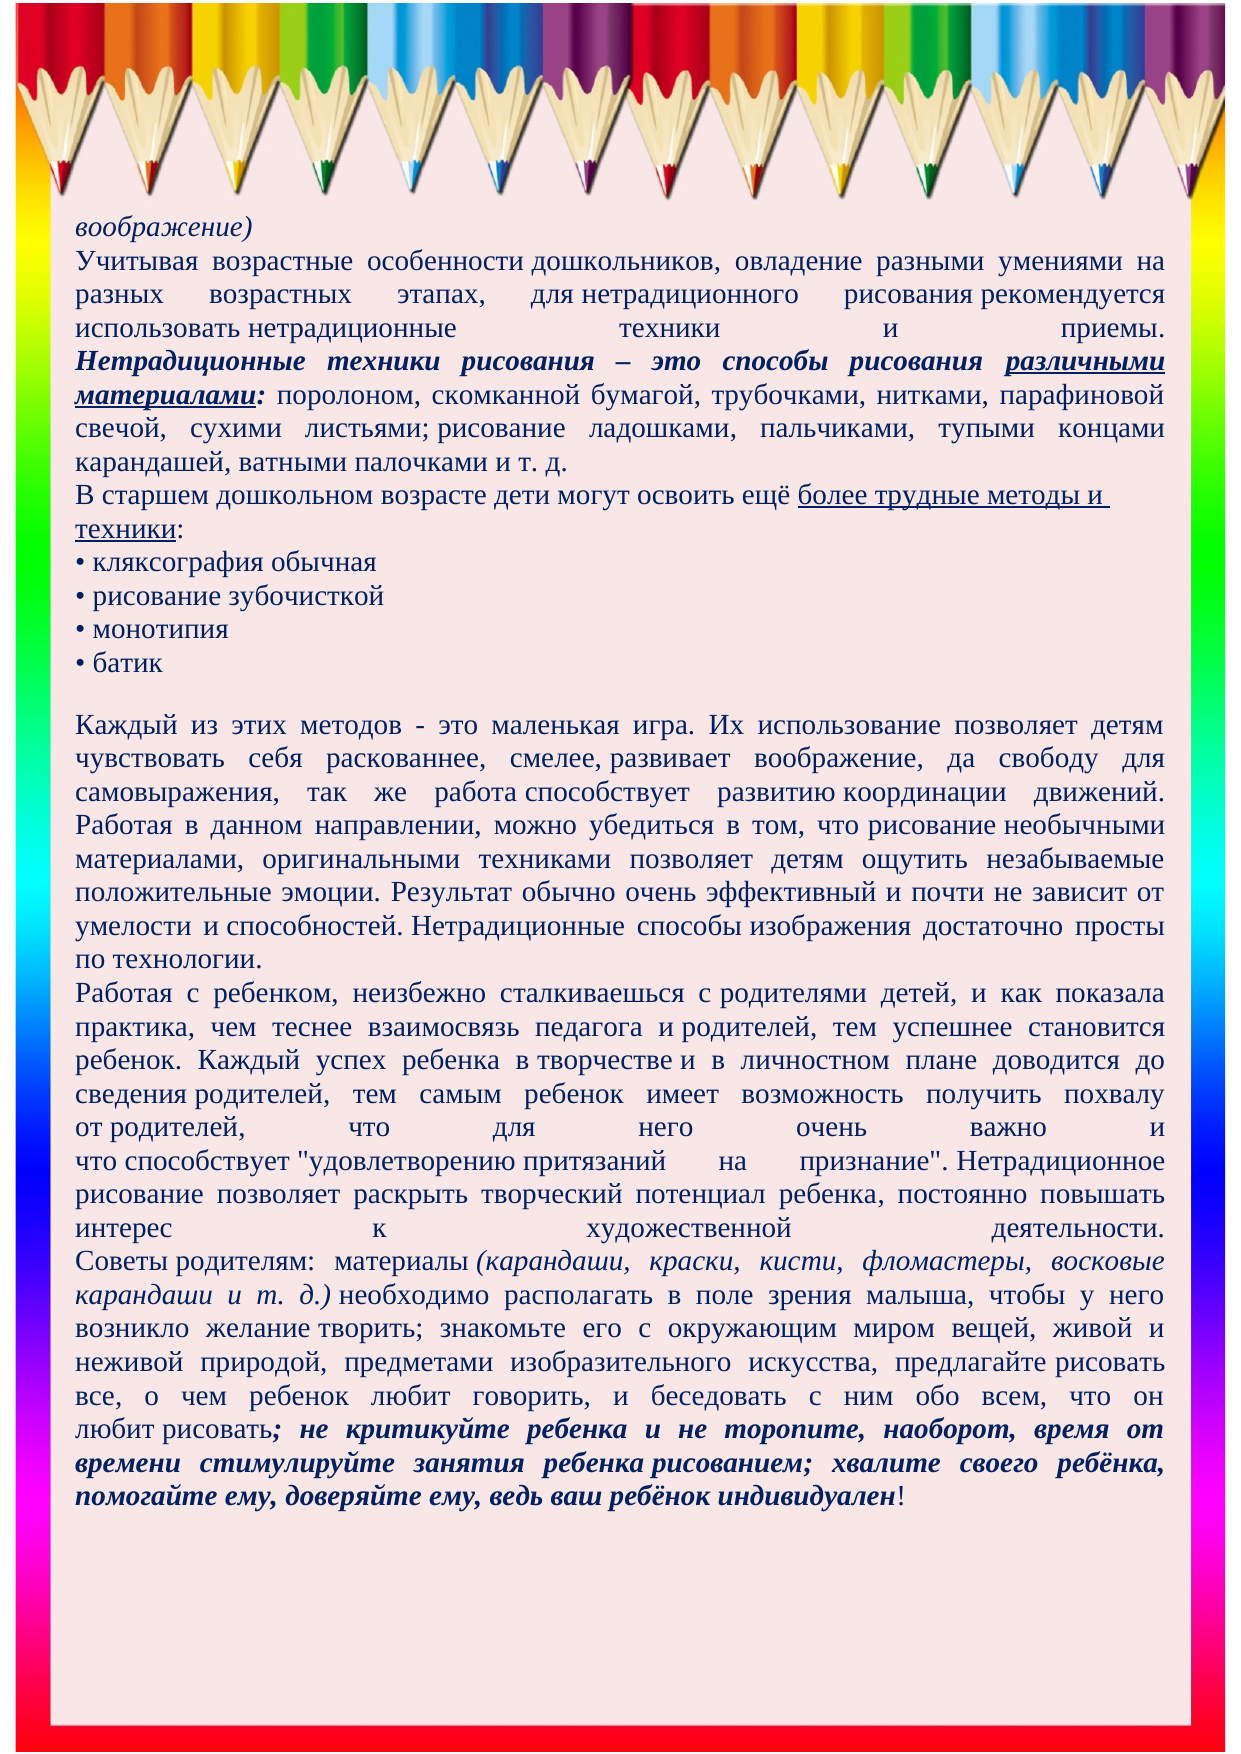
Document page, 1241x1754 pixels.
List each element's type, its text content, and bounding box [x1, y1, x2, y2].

text В старшем дошкольном возрасте дети могут освоить ещё более трудные методы и техники: • кляксография обычная • рисование зубочисткой • монотипия • батик [75, 477, 1165, 707]
picture [15, 3, 1225, 1752]
text Каждый из этих методов - это маленькая игра. Их использование позволяет детям чувствовать себя раскованнее, смелее, развивает воображение, да свободу для самовыражения, так же работа способствует развитию координации движений. Работая в данном направлении, можно убедиться в том, что рисование необычными материалами, оригинальными техниками позволяет детям ощутить незабываемые положительные эмоции. Результат обычно очень эффективный и почти не зависит от умелости и способностей. Нетрадиционные способы изображения достаточно просты по технологии. [75, 707, 1165, 975]
text воображение) Учитывая возрастные особенности дошкольников, овладение разными умениями на разных возрастных этапах, для нетрадиционного рисования рекомендуется использовать нетрадиционные техники и приемы. Нетрадиционные техники рисования – это способы рисования различными материалами: поролоном, скомканной бумагой, трубочками, нитками, парафиновой свечой, сухими листьями; рисование ладошками, пальчиками, тупыми концами карандашей, ватными палочками и т. д. [75, 209, 1165, 477]
text Работая с ребенком, неизбежно сталкиваешься с родителями детей, и как показала практика, чем теснее взаимосвязь педагога и родителей, тем успешнее становится ребенок. Каждый успех ребенка в творчестве и в личностном плане доводится до сведения родителей, тем самым ребенок имеет возможность получить похвалу от родителей, что для него очень важно и что способствует "удовлетворению притязаний на признание". Нетрадиционное рисование позволяет раскрыть творческий потенциал ребенка, постоянно повышать интерес к художественной деятельности. Советы родителям: материалы (карандаши, краски, кисти, фломастеры, восковые карандаши и т. д.) необходимо располагать в поле зрения малыша, чтобы у него возникло желание творить; знакомьте его с окружающим миром вещей, живой и неживой природой, предметами изобразительного искусства, предлагайте рисовать все, о чем ребенок любит говорить, и беседовать с ним обо всем, что он любит рисовать; не критикуйте ребенка и не торопите, наоборот, время от времени стимулируйте занятия ребенка рисованием; хвалите своего ребёнка, помогайте ему, доверяйте ему, ведь ваш ребёнок индивидуален! [75, 975, 1165, 1512]
